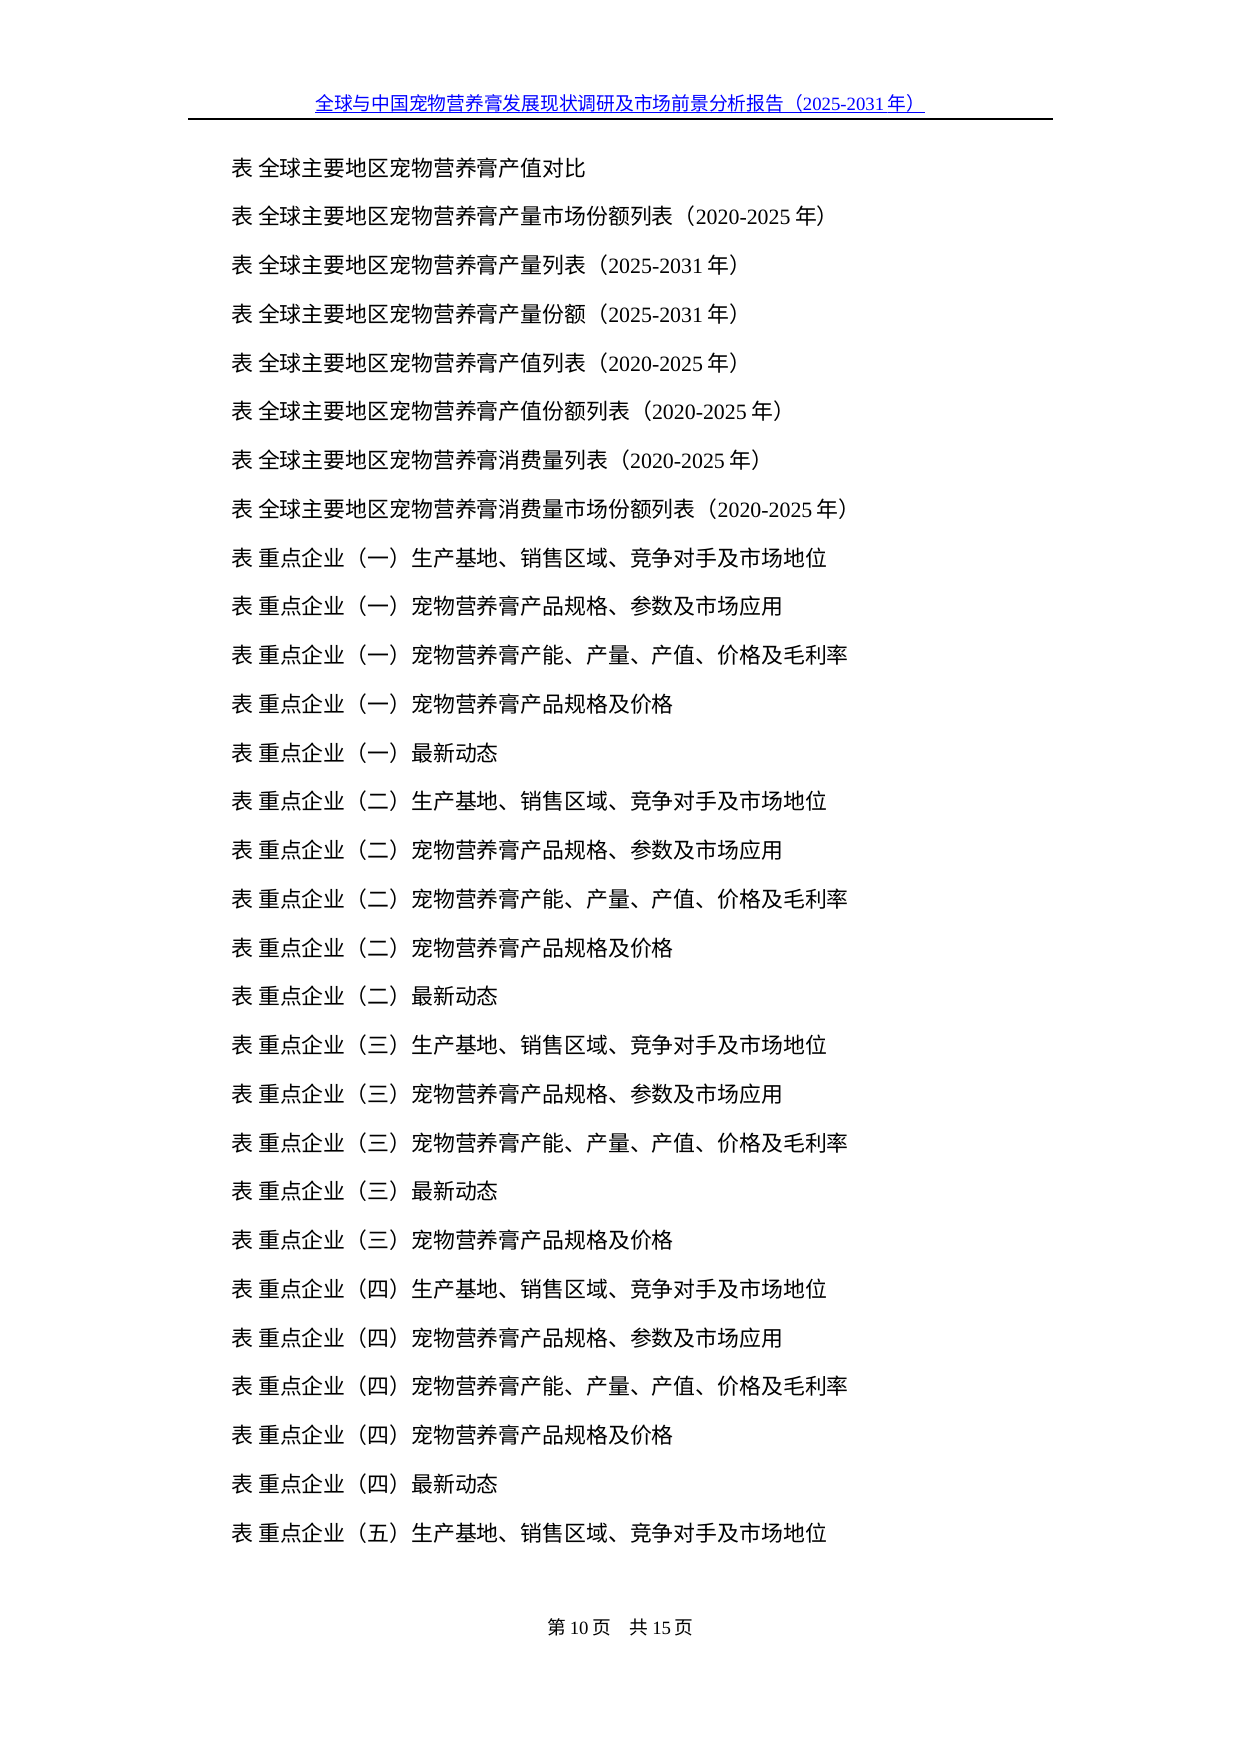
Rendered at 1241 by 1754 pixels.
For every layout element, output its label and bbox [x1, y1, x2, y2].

text [187, 150, 1053, 1548]
